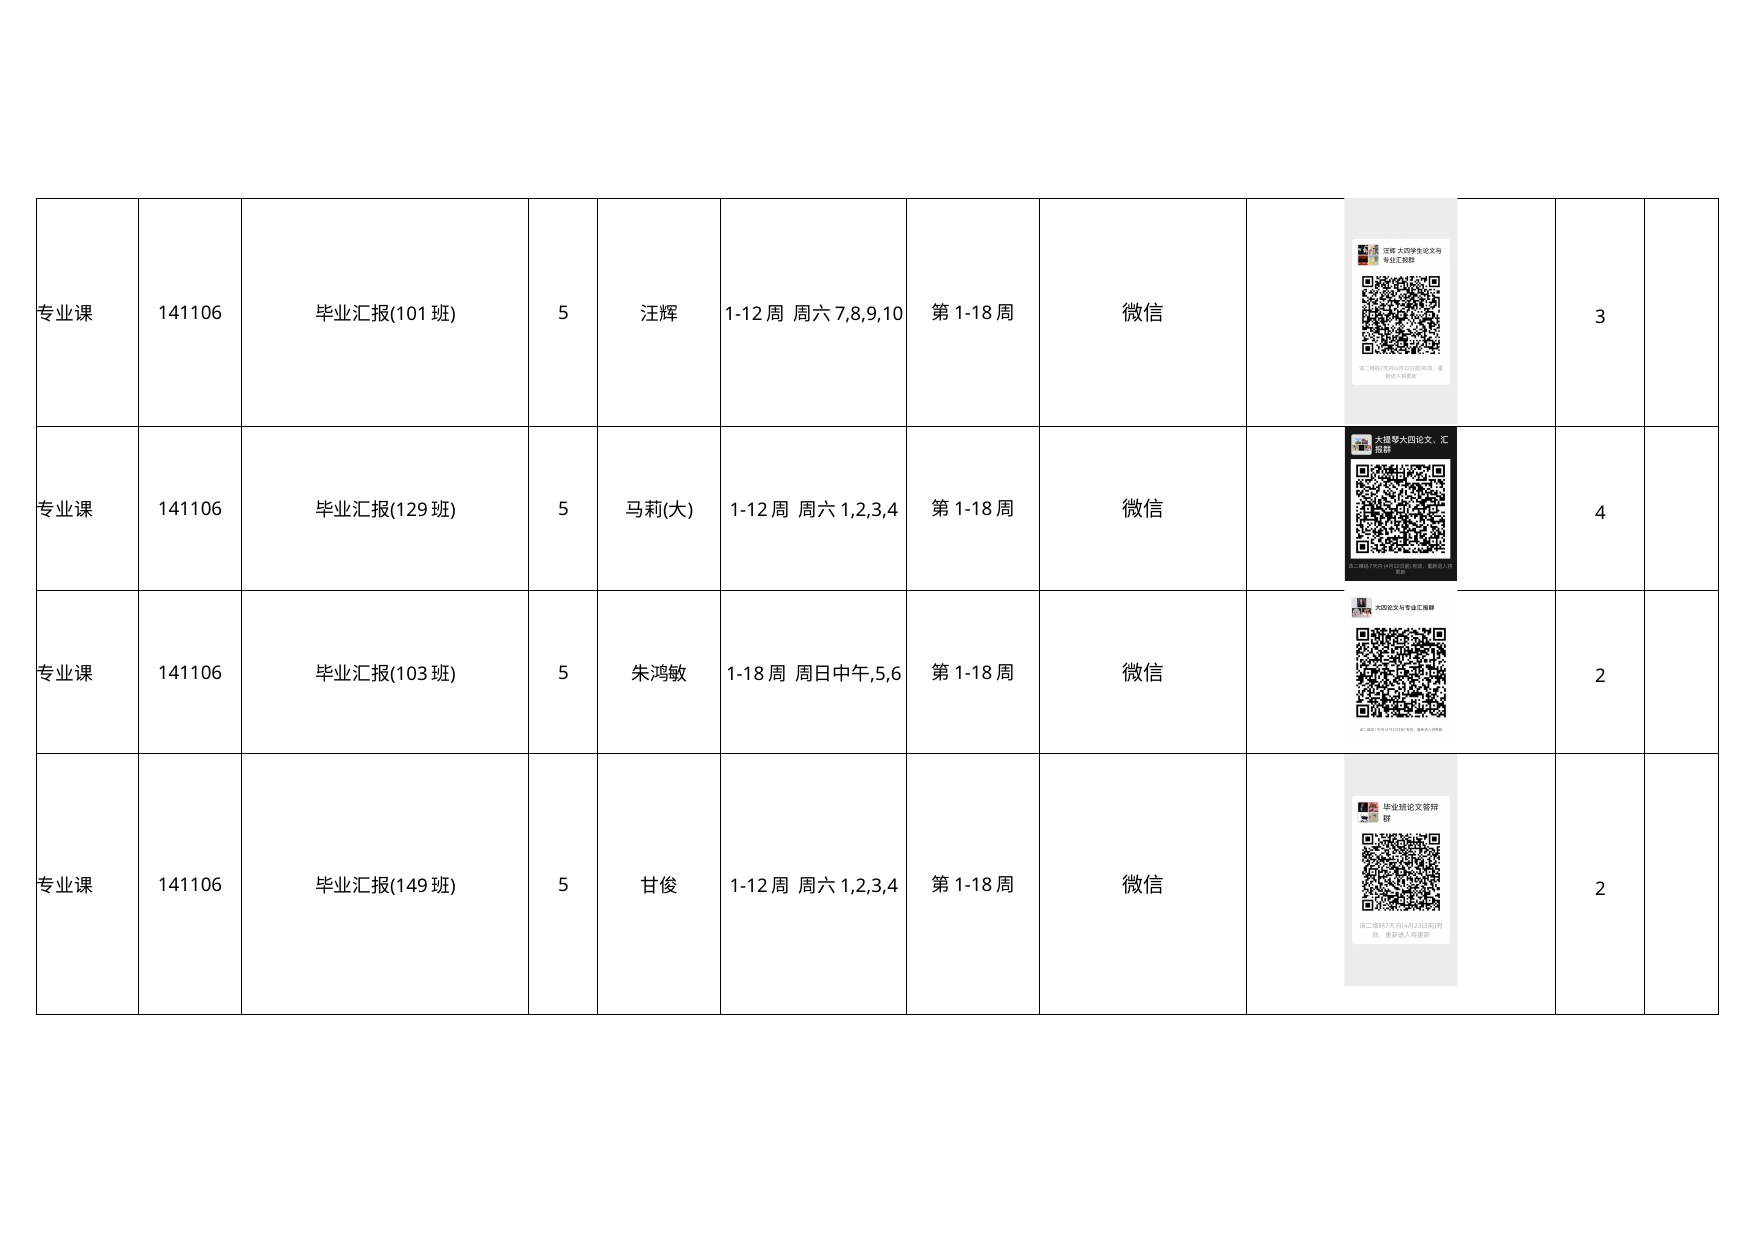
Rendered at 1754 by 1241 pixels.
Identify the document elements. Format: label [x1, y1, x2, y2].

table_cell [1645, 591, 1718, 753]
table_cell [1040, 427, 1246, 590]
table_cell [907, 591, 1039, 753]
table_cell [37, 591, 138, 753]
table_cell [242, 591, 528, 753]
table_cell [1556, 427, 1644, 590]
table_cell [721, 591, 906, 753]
picture [1344, 427, 1457, 581]
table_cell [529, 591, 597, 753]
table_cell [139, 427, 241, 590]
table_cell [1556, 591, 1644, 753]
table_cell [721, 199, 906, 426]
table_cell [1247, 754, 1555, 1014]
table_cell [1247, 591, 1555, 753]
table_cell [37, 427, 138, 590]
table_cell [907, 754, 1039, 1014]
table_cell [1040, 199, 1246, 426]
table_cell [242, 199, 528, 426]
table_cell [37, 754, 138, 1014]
picture [1344, 754, 1458, 986]
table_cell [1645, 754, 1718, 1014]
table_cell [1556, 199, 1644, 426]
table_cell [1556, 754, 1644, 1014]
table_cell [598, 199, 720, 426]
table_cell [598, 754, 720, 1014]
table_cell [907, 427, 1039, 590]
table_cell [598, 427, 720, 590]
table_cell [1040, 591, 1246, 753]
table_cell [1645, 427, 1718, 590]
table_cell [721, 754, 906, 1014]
picture [1344, 198, 1458, 424]
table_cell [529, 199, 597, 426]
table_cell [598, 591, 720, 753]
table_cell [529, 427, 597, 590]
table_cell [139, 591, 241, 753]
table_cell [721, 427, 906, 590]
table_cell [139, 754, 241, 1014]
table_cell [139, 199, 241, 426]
picture [1344, 590, 1458, 738]
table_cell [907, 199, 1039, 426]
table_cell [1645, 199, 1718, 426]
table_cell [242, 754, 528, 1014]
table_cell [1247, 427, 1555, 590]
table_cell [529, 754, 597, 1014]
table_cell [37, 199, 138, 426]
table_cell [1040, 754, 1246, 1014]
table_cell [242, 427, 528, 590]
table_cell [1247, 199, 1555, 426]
